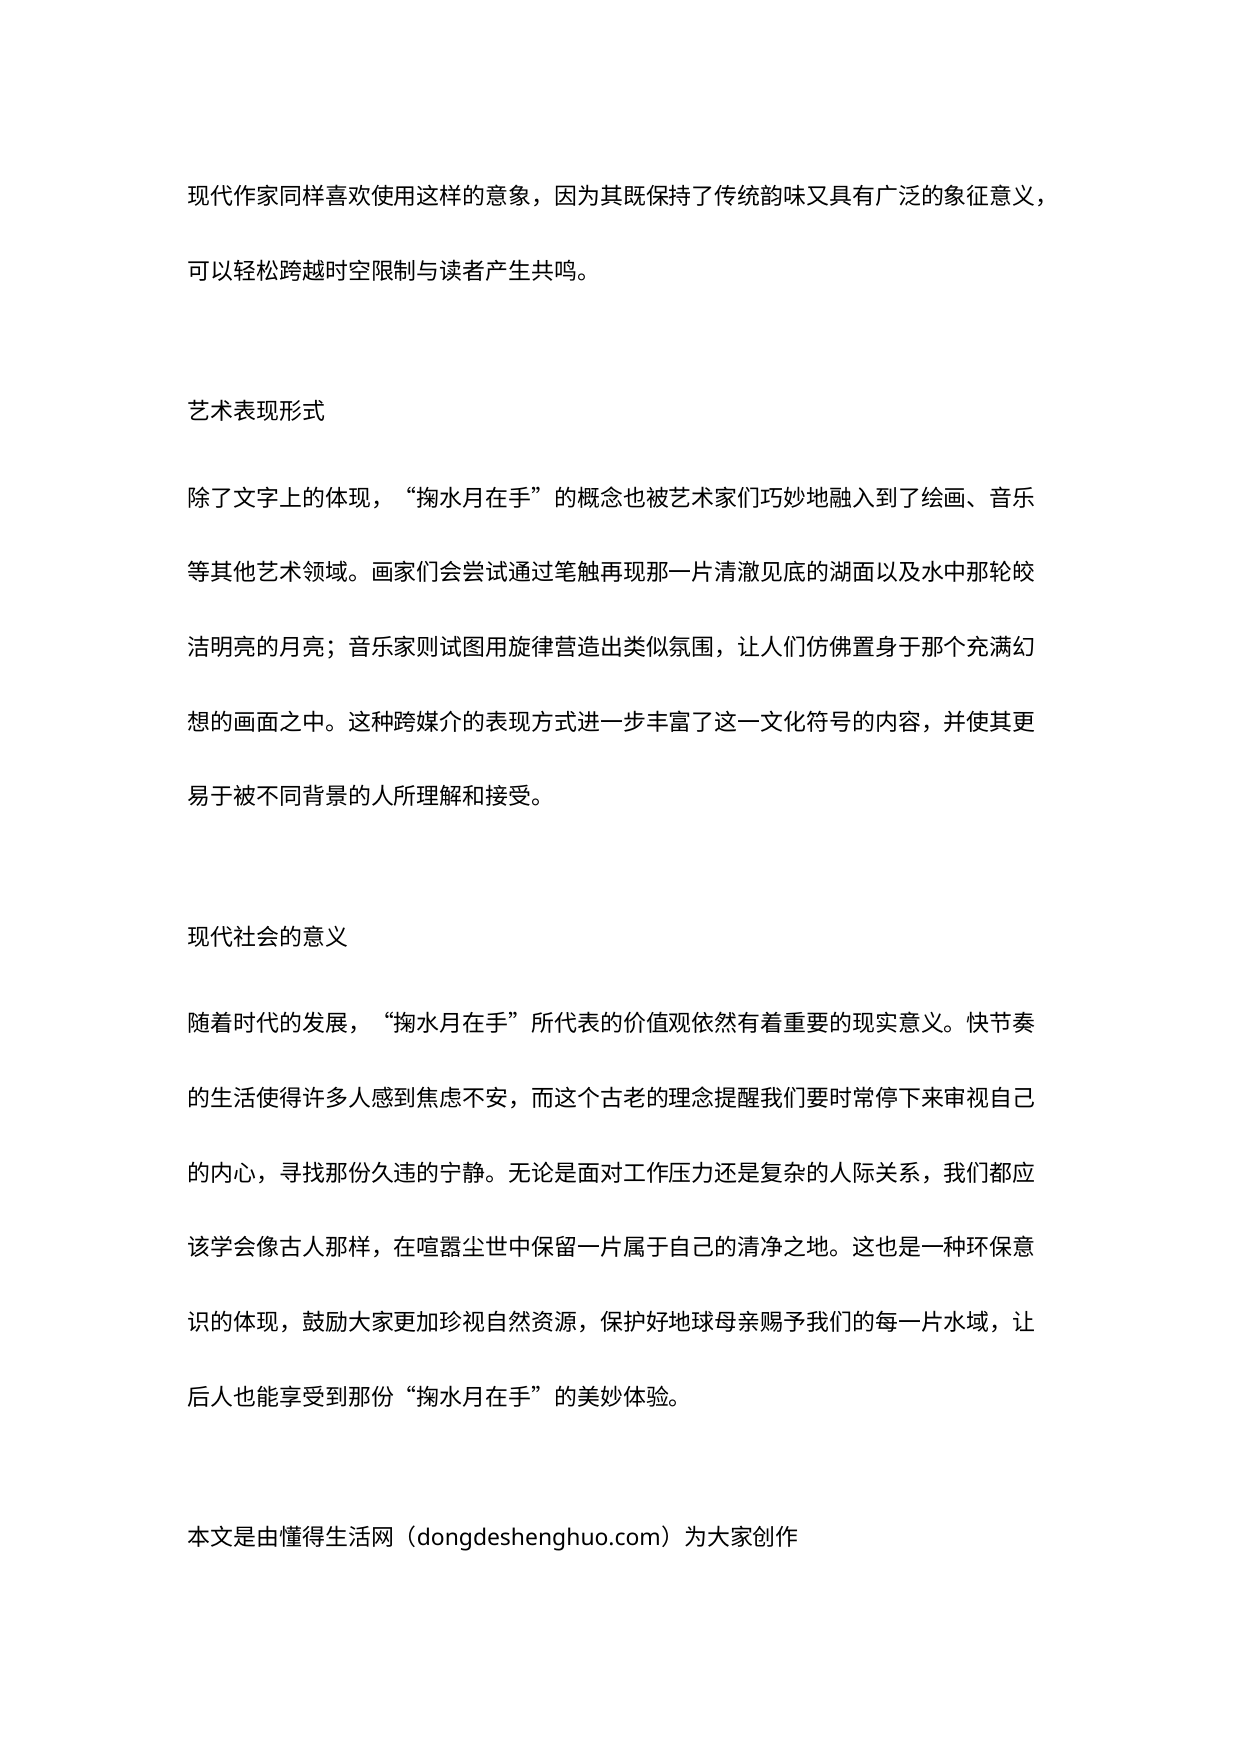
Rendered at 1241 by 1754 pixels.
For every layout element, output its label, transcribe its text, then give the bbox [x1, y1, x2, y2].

text 随着时代的发展，“掬水月在手”所代表的价值观依然有着重要的现实意义。快节奏的生活使得许多人感到焦虑不安，而这个古老的理念提醒我们要时常停下来审视自己的内心，寻找那份久违的宁静。无论是面对工作压力还是复杂的人际关系，我们都应该学会像古人那样，在喧嚣尘世中保留一片属于自己的清净之地。这也是一种环保意识的体现，鼓励大家更加珍视自然资源，保护好地球母亲赐予我们的每一片水域，让后人也能享受到那份“掬水月在手”的美妙体验。 [187, 989, 1053, 1428]
text 现代社会的意义 [187, 903, 1053, 968]
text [187, 162, 1053, 302]
text 除了文字上的体现，“掬水月在手”的概念也被艺术家们巧妙地融入到了绘画、音乐等其他艺术领域。画家们会尝试通过笔触再现那一片清澈见底的湖面以及水中那轮皎洁明亮的月亮；音乐家则试图用旋律营造出类似氛围，让人们仿佛置身于那个充满幻想的画面之中。这种跨媒介的表现方式进一步丰富了这一文化符号的内容，并使其更易于被不同背景的人所理解和接受。 [187, 464, 1053, 827]
text 本文是由懂得生活网（dongdeshenghuo.com）为大家创作 [187, 1503, 1053, 1568]
text 艺术表现形式 [187, 377, 1053, 442]
